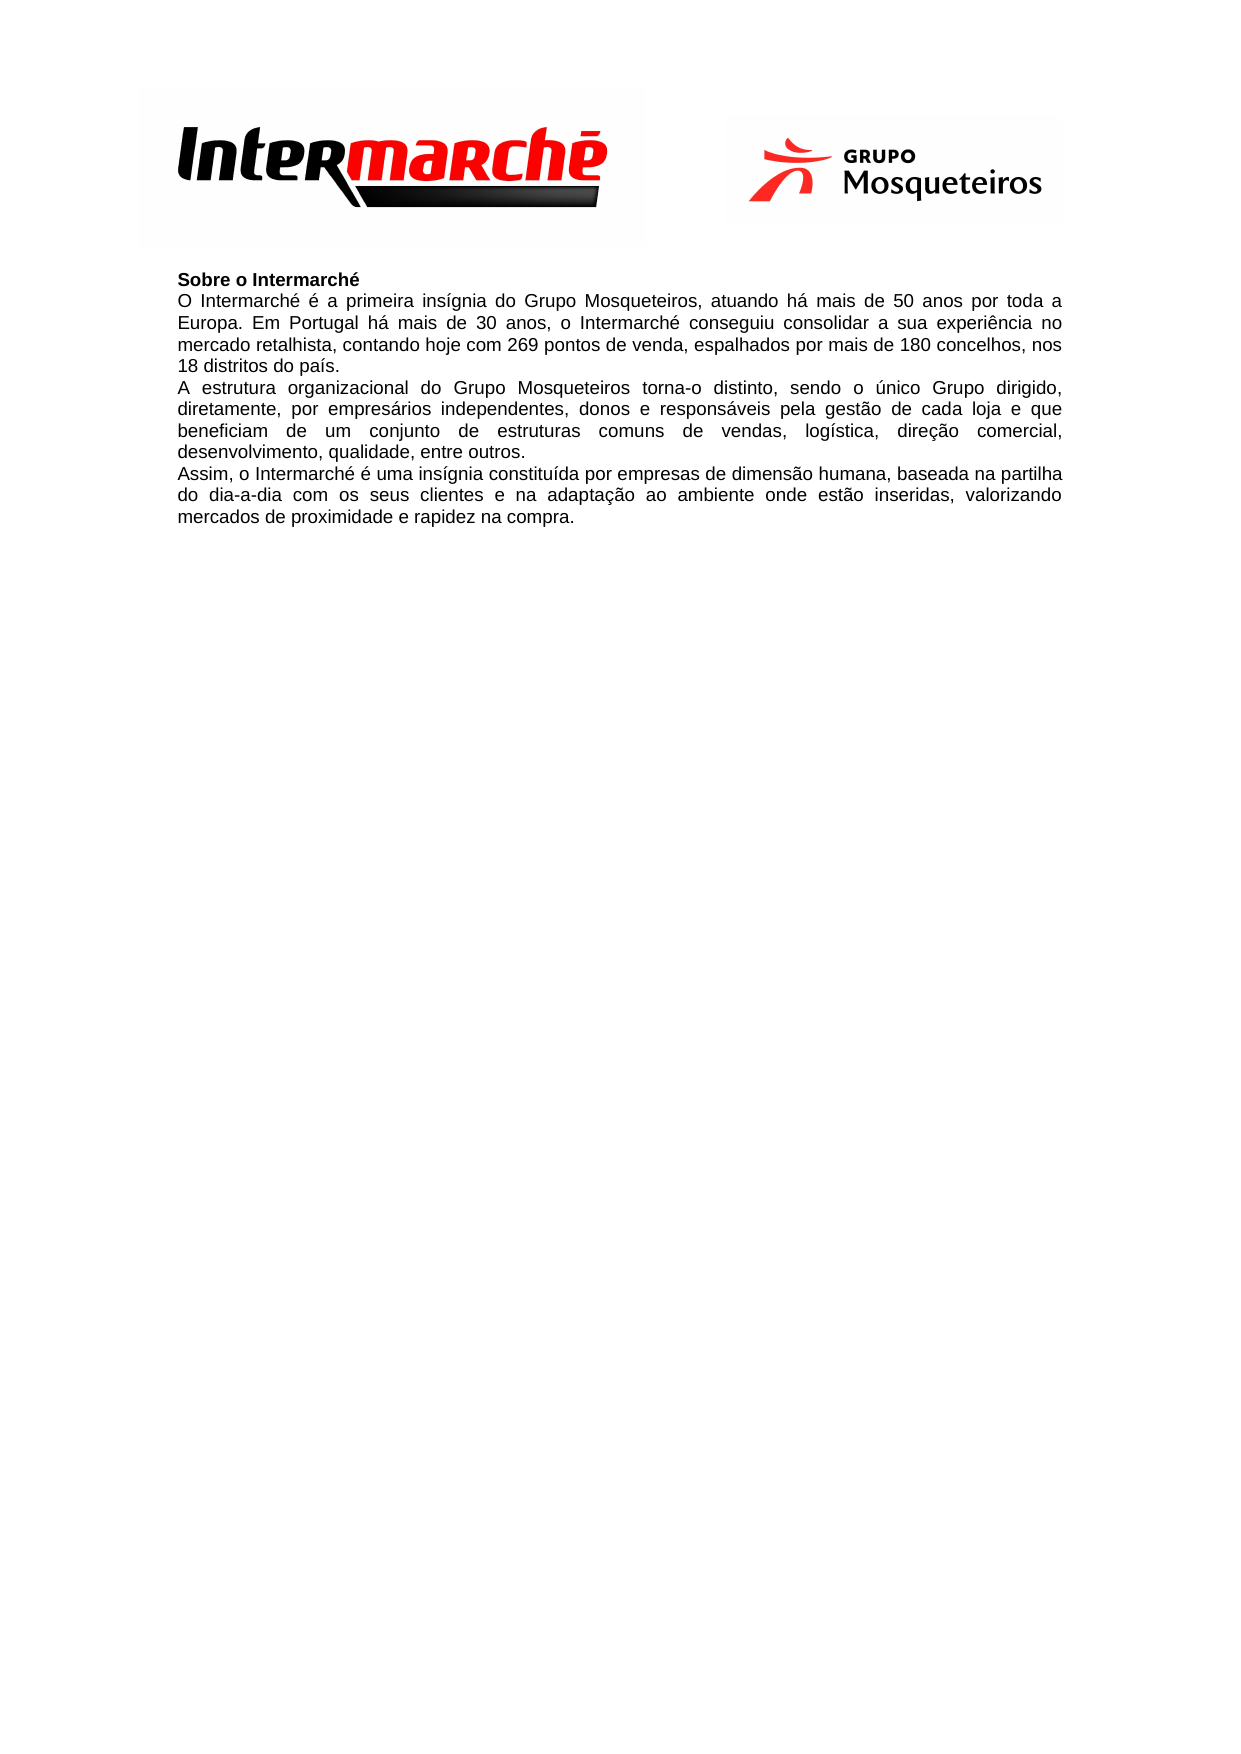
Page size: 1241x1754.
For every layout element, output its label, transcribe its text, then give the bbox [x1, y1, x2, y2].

text O Intermarché é a primeira insígnia do Grupo Mosqueteiros, atuando há mais de 50 anos por toda a Europa. Em Portugal há mais de 30 anos, o Intermarché conseguiu consolidar a sua experiência no mercado retalhista, contando hoje com 269 pontos de venda, espalhados por mais de 180 concelhos, nos 18 distritos do país. [177, 290, 1063, 376]
text A estrutura organizacional do Grupo Mosqueteiros torna-o distinto, sendo o único Grupo dirigido, diretamente, por empresários independentes, donos e responsáveis pela gestão de cada loja e que beneficiam de um conjunto de estruturas comuns de vendas, logística, direção comercial, desenvolvimento, qualidade, entre outros. [177, 376, 1063, 463]
text Assim, o Intermarché é uma insígnia constituída por empresas de dimensão humana, baseada na partilha do dia-a-dia com os seus clientes e na adaptação ao ambiente onde estão inseridas, valorizando mercados de proximidade e rapidez na compra. [177, 463, 1063, 527]
text Sobre o Intermarché [177, 269, 1063, 290]
picture [726, 115, 1063, 224]
picture [138, 87, 647, 247]
